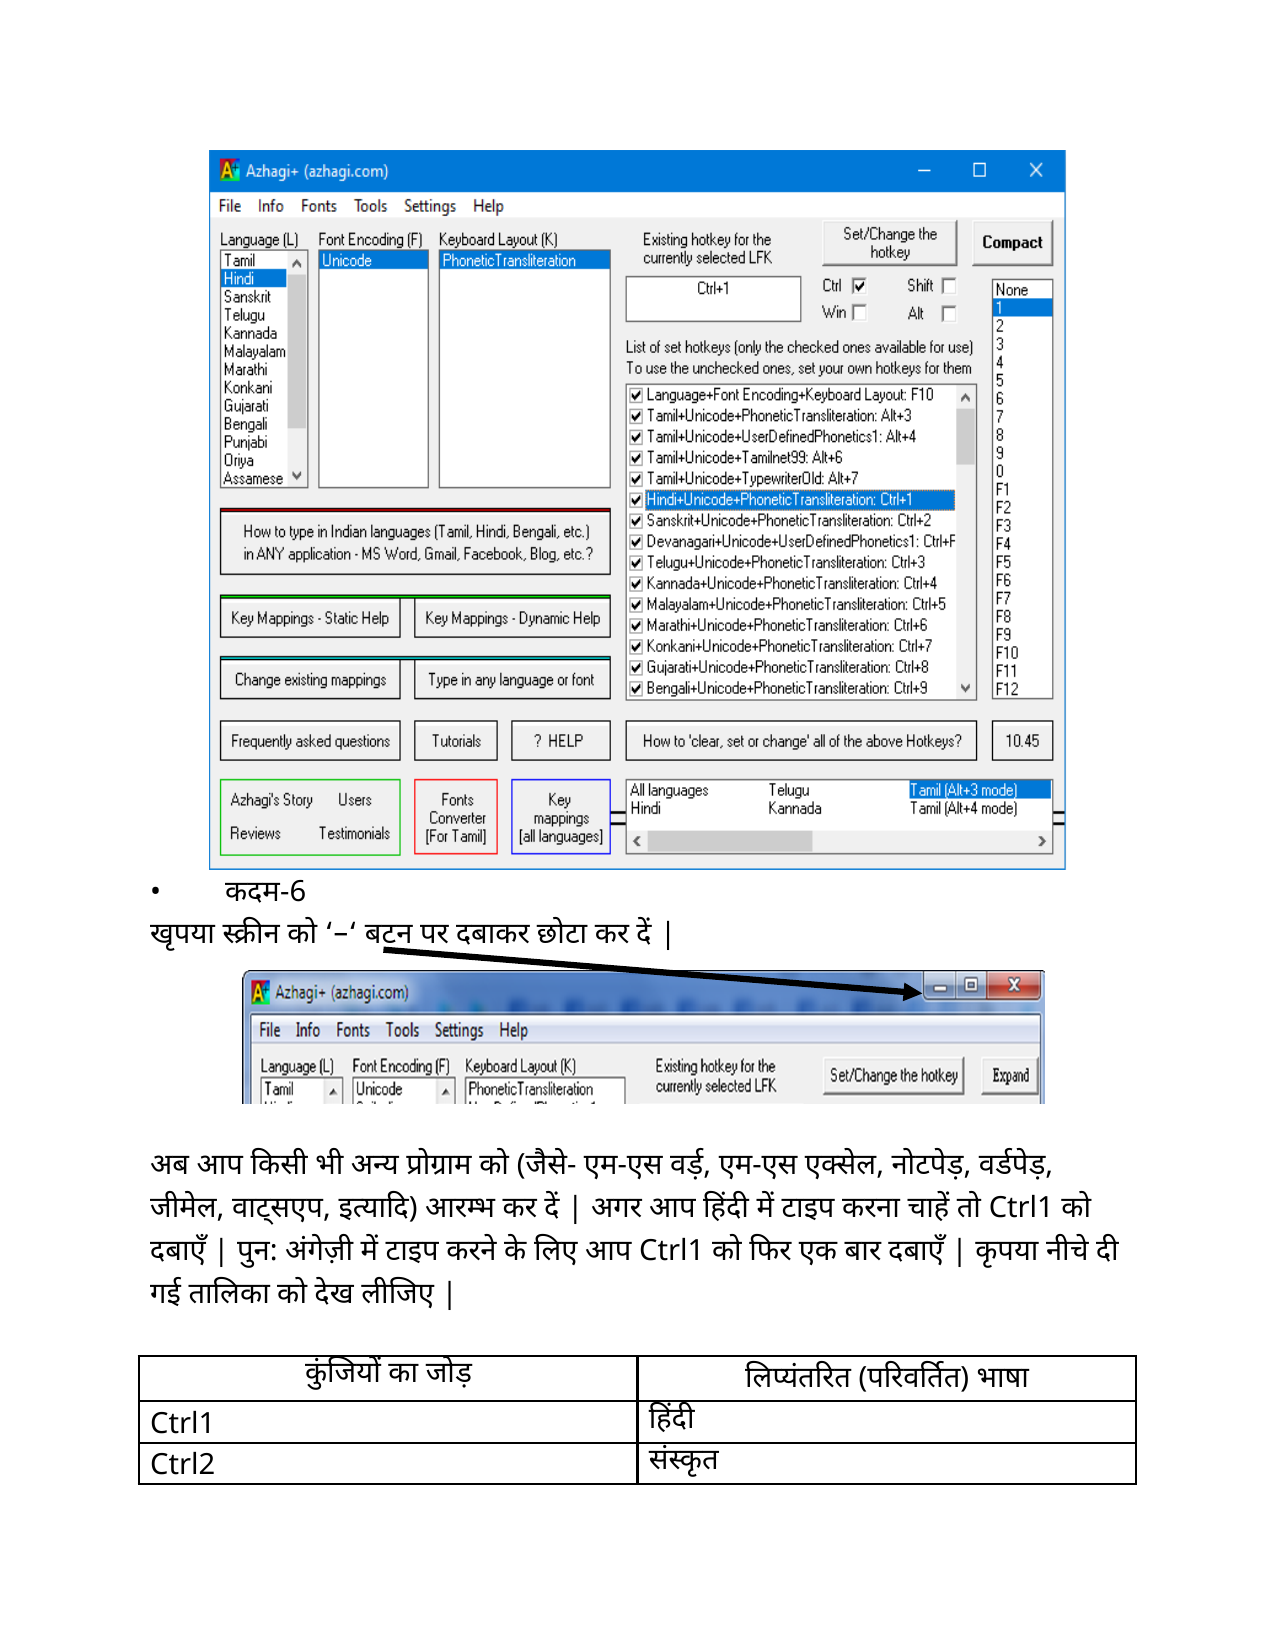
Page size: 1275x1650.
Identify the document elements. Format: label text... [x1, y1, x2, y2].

table_cell हिंदी [639, 1402, 1135, 1442]
table_header लिप्यंतरित (परिवर्तित) भाषा [639, 1357, 1135, 1400]
text खृपया स्क्रीन को ‘–‘ बटन पर दबाकर छोटा कर दें | [150, 913, 1125, 956]
table_cell संस्कृत [639, 1444, 1135, 1483]
picture [209, 150, 1067, 870]
text अब आप किसी भी अन्य प्रोग्राम को (जैसे- एम-एस वर्ड़, एम-एस एक्सेल, नोटपेड़, वर्डपेड़, जीमेल, वाट्सएप, इत्यादि) आरम्भ कर दें | अगर आप हिंदी में टाइप करना चाहें तो Ctrl1 को दबाएँ | पुन: अंगेज़ी में टाइप करने के लिए आप Ctrl1 को फिर एक बार दबाएँ | कृपया नीचे दी गई तालिका को देख लीजिए | [150, 1143, 1125, 1315]
table_cell Ctrl1 [140, 1402, 636, 1442]
table_cell Ctrl2 [140, 1444, 636, 1483]
text • कदम-6 [150, 870, 1125, 913]
table_header कुंजियों का जोड़ [140, 1357, 636, 1400]
picture [230, 955, 1045, 1104]
